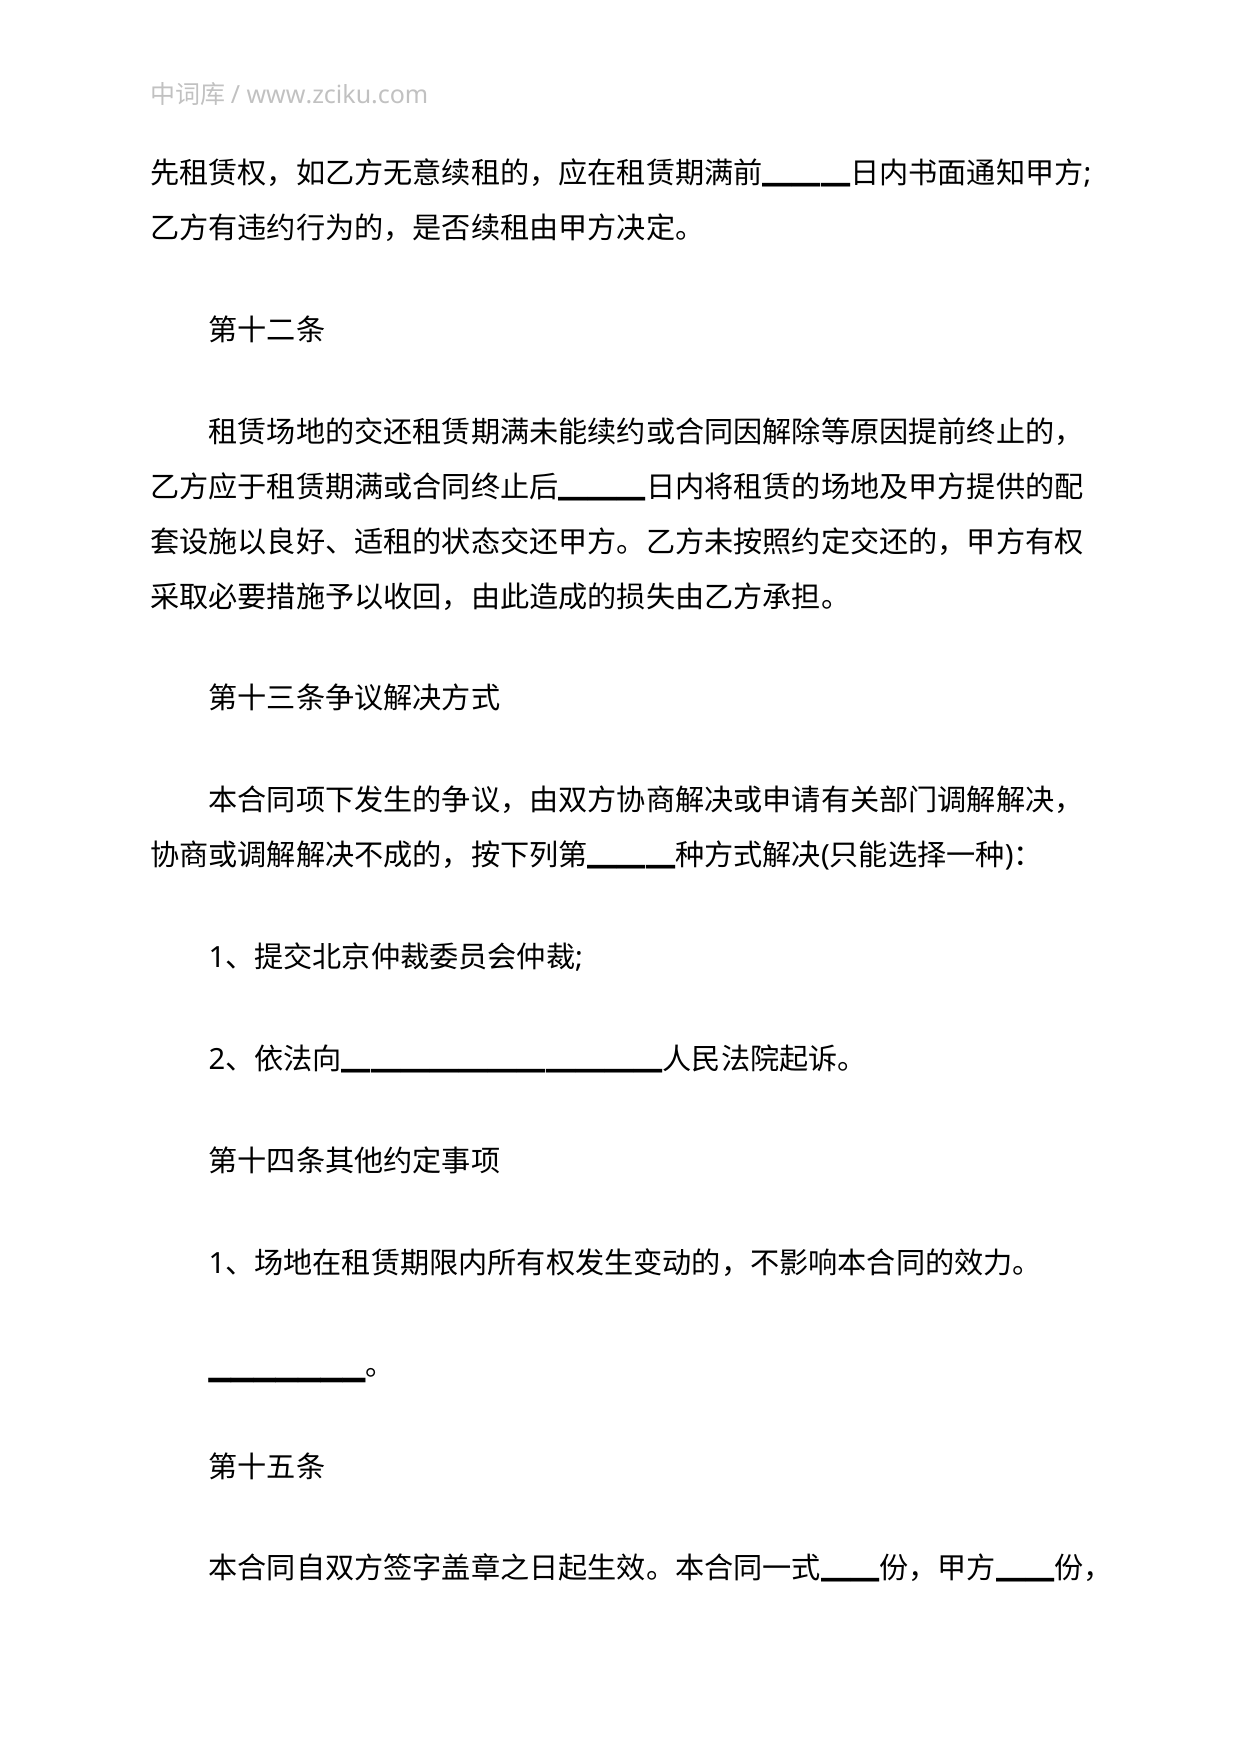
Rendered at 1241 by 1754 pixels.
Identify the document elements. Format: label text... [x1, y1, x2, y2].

text ▁▁▁▁▁▁▁。 [150, 1341, 1090, 1384]
text 2、依法向▁▁▁▁▁▁▁▁▁▁▁人民法院起诉。 [150, 1036, 1090, 1078]
text 第十四条其他约定事项 [150, 1138, 1090, 1180]
text 第十三条争议解决方式 [150, 675, 1090, 717]
text 租赁场地的交还租赁期满未能续约或合同因解除等原因提前终止的，乙方应于租赁期满或合同终止后▁▁▁日内将租赁的场地及甲方提供的配套设施以良好、适租的状态交还甲方。乙方未按照约定交还的，甲方有权采取必要措施予以收回，由此造成的损失由乙方承担。 [150, 408, 1090, 616]
text 本合同项下发生的争议，由双方协商解决或申请有关部门调解解决，协商或调解解决不成的，按下列第▁▁▁种方式解决(只能选择一种)： [150, 777, 1090, 874]
text 第十五条 [150, 1443, 1090, 1486]
text 1、场地在租赁期限内所有权发生变动的，不影响本合同的效力。 [150, 1239, 1090, 1282]
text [150, 1545, 1090, 1587]
text 第十二条 [150, 307, 1090, 349]
text 1、提交北京仲裁委员会仲裁; [150, 934, 1090, 976]
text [150, 150, 1090, 247]
